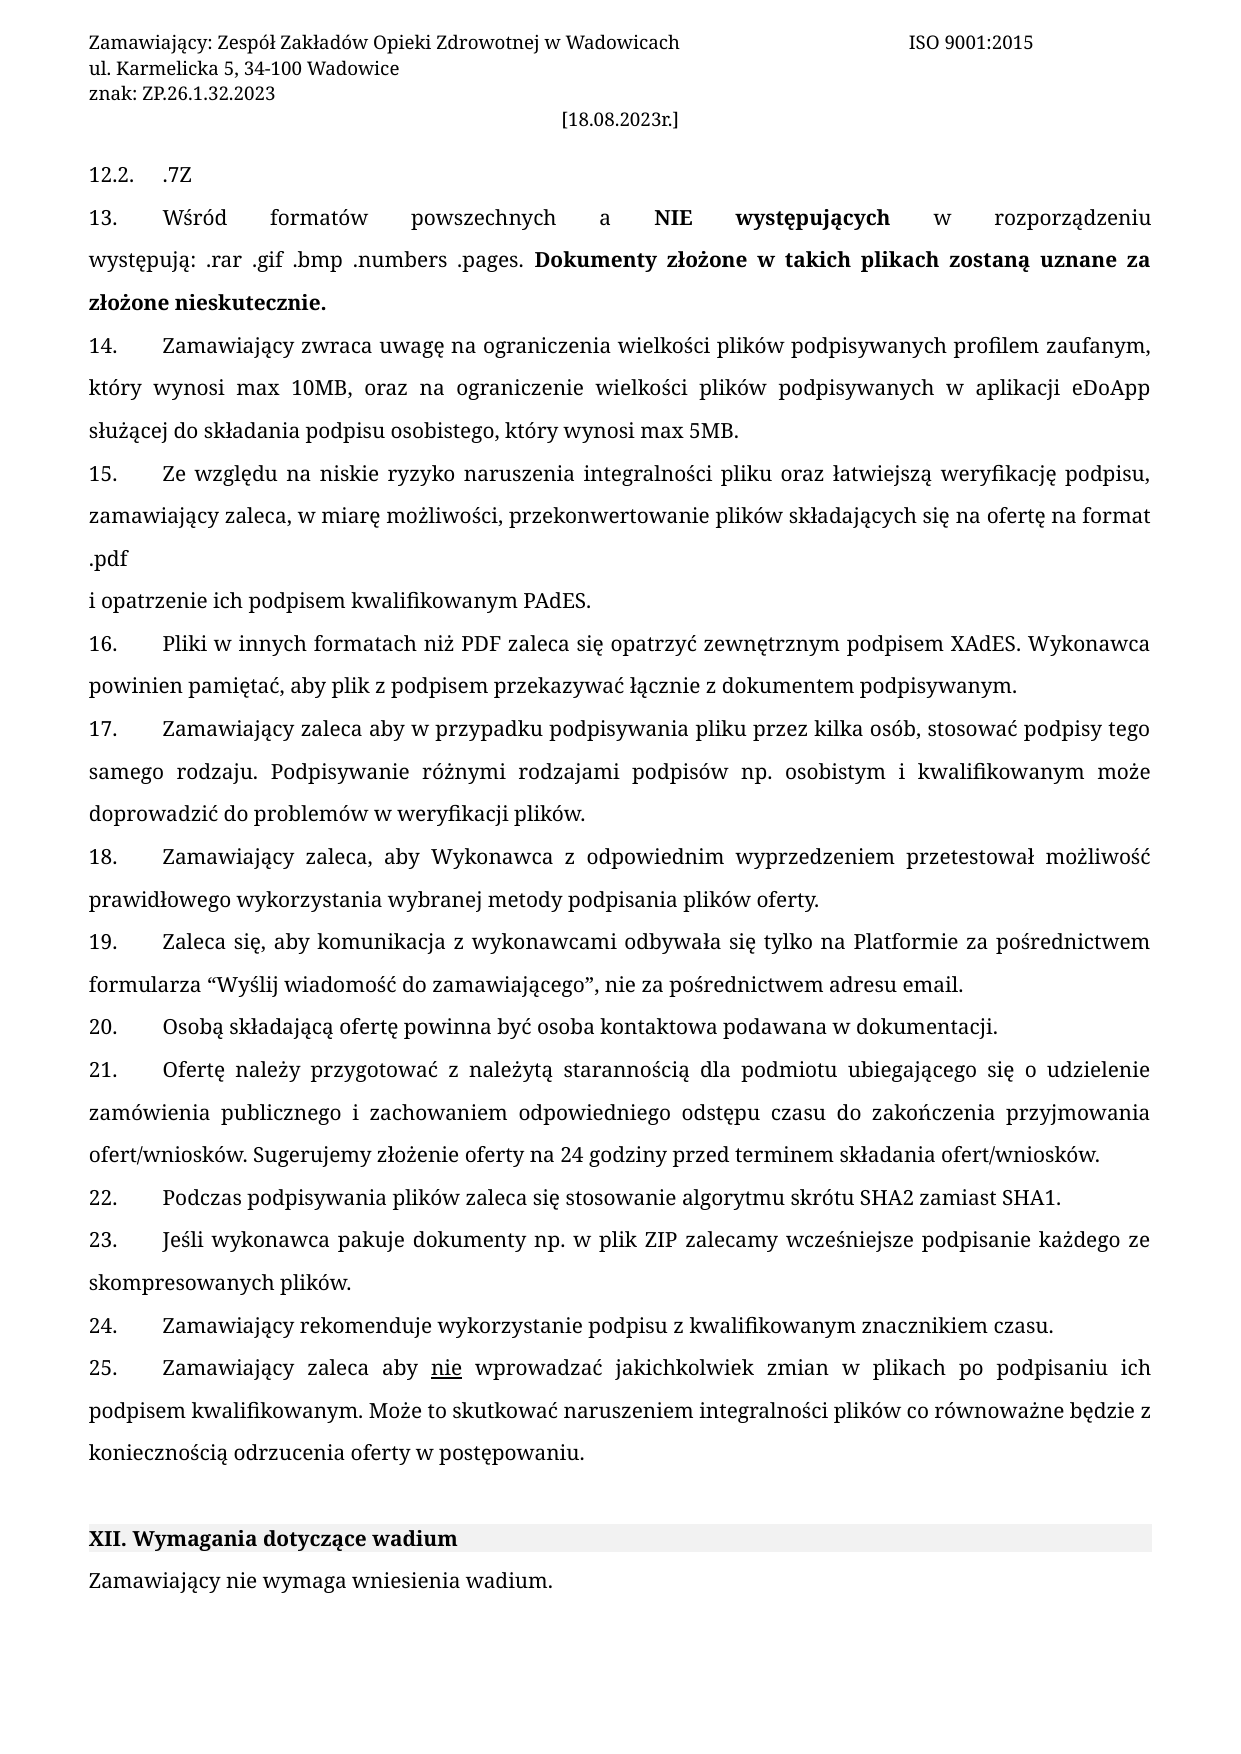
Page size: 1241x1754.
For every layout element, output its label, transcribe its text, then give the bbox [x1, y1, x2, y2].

list Zamawiający zaleca aby w przypadku podpisywania pliku przez kilka osób, stosować podpisy tego samego rodzaju. Podpisywanie różnymi rodzajami podpisów np. osobistym i kwalifikowanym może doprowadzić do problemów w weryfikacji plików. [89, 714, 1152, 828]
subtitle XII. Wymagania dotyczące wadium [89, 1524, 1152, 1552]
list Wśród formatów powszechnych a NIE występujących w rozporządzeniu występują: .rar .gif .bmp .numbers .pages. Dokumenty złożone w takich plikach zostaną uznane za złożone nieskutecznie. [89, 203, 1152, 317]
list Zamawiający zaleca aby nie wprowadzać jakichkolwiek zmian w plikach po podpisaniu ich podpisem kwalifikowanym. Może to skutkować naruszeniem integralności plików co równoważne będzie z koniecznością odrzucenia oferty w postępowaniu. [89, 1353, 1152, 1467]
list Podczas podpisywania plików zaleca się stosowanie algorytmu skrótu SHA2 zamiast SHA1. [89, 1183, 1152, 1211]
list Zaleca się, aby komunikacja z wykonawcami odbywała się tylko na Platformie za pośrednictwem formularza “Wyślij wiadomość do zamawiającego”, nie za pośrednictwem adresu email. [89, 927, 1152, 998]
list Zamawiający zaleca, aby Wykonawca z odpowiednim wyprzedzeniem przetestował możliwość prawidłowego wykorzystania wybranej metody podpisania plików oferty. [89, 842, 1152, 913]
list Zamawiający zwraca uwagę na ograniczenia wielkości plików podpisywanych profilem zaufanym, który wynosi max 10MB, oraz na ograniczenie wielkości plików podpisywanych w aplikacji eDoApp służącej do składania podpisu osobistego, który wynosi max 5MB. [89, 331, 1152, 444]
list Jeśli wykonawca pakuje dokumenty np. w plik ZIP zalecamy wcześniejsze podpisanie każdego ze skompresowanych plików. [89, 1226, 1152, 1297]
list Pliki w innych formatach niż PDF zaleca się opatrzyć zewnętrznym podpisem XAdES. Wykonawca powinien pamiętać, aby plik z podpisem przekazywać łącznie z dokumentem podpisywanym. [89, 629, 1152, 700]
list .7Z [89, 160, 1152, 189]
text Zamawiający nie wymaga wniesienia wadium. [89, 1566, 1152, 1595]
list Zamawiający rekomenduje wykorzystanie podpisu z kwalifikowanym znacznikiem czasu. [89, 1311, 1152, 1339]
list Ze względu na niskie ryzyko naruszenia integralności pliku oraz łatwiejszą weryfikację podpisu, zamawiający zaleca, w miarę możliwości, przekonwertowanie plików składających się na ofertę na format .pdf i opatrzenie ich podpisem kwalifikowanym PAdES. [89, 459, 1152, 615]
list Osobą składającą ofertę powinna być osoba kontaktowa podawana w dokumentacji. [89, 1012, 1152, 1041]
list Ofertę należy przygotować z należytą starannością dla podmiotu ubiegającego się o udzielenie zamówienia publicznego i zachowaniem odpowiedniego odstępu czasu do zakończenia przyjmowania ofert/wniosków. Sugerujemy złożenie oferty na 24 godziny przed terminem składania ofert/wniosków. [89, 1055, 1152, 1169]
